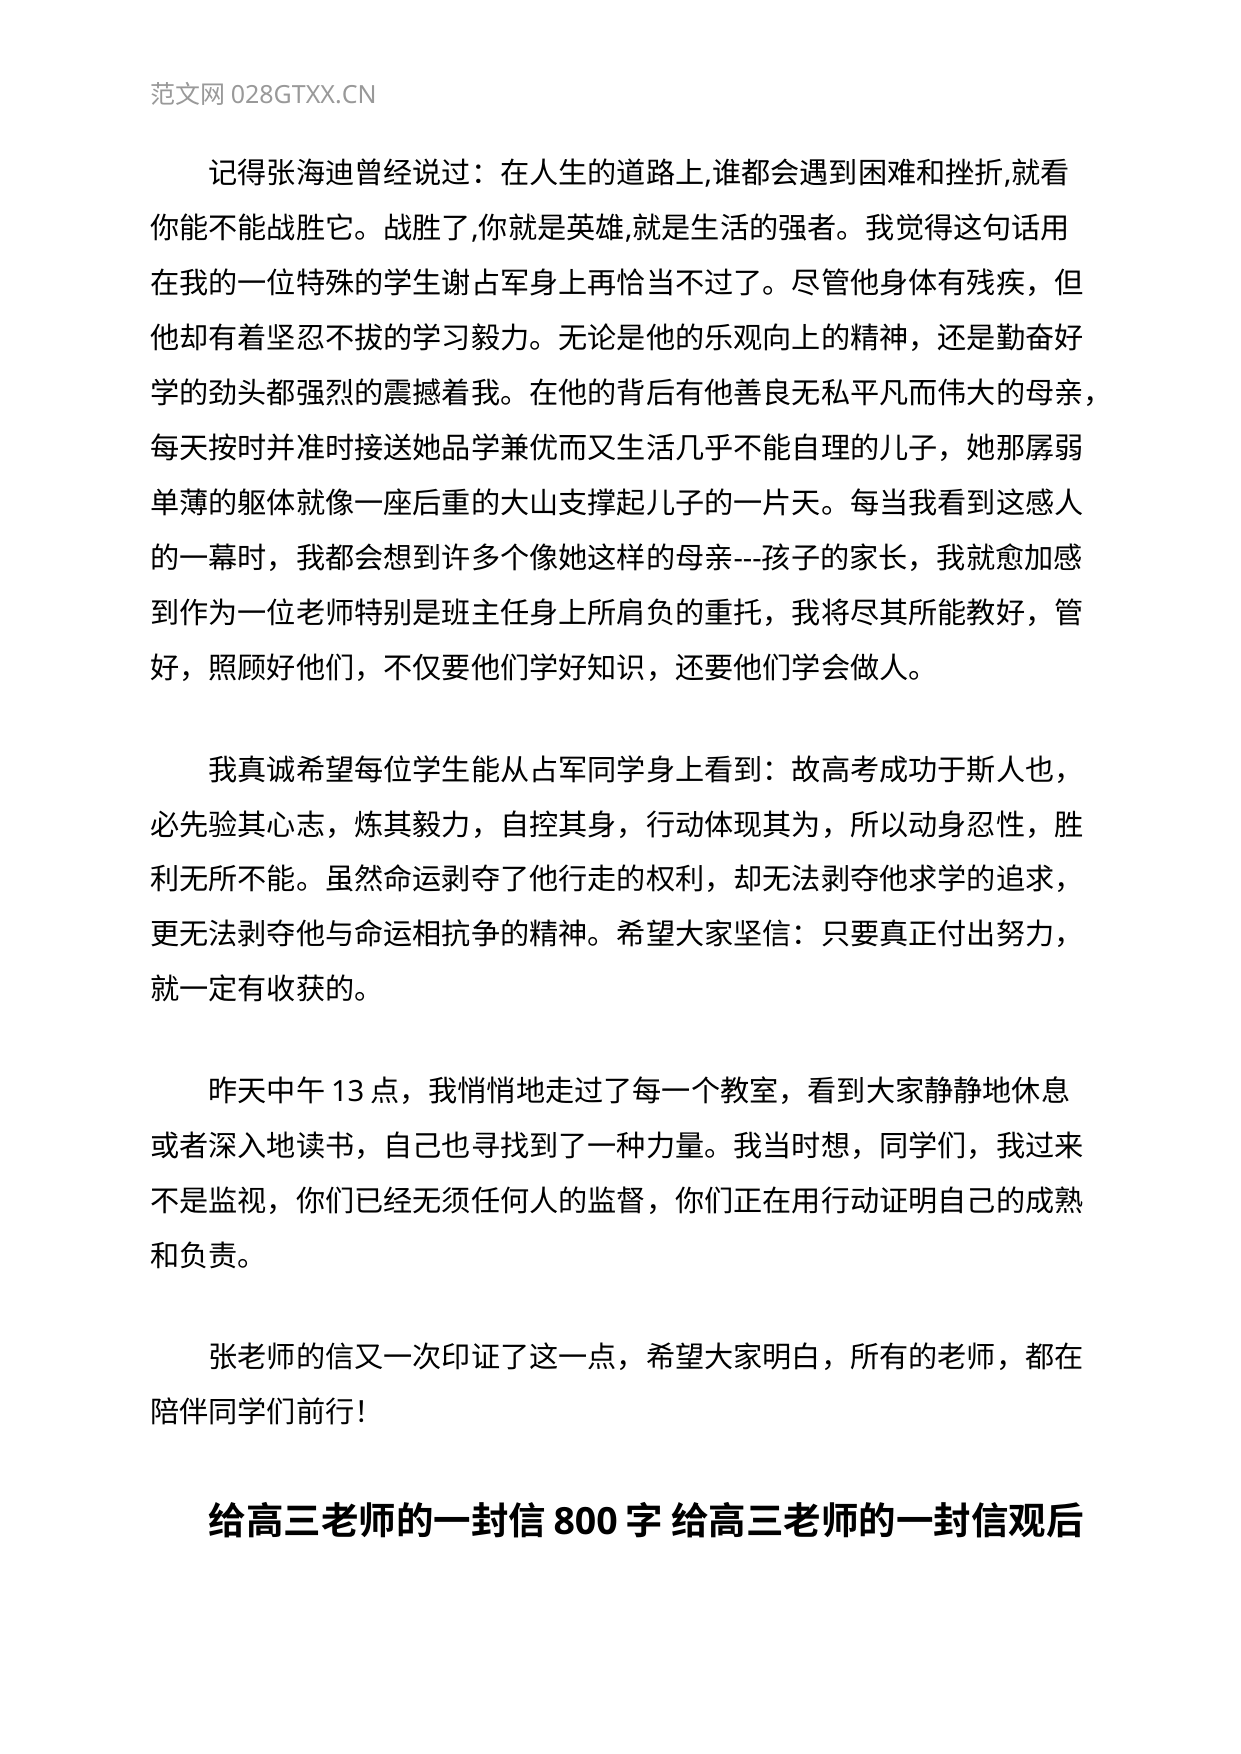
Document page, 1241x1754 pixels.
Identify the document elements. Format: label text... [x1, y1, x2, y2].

text 记得张海迪曾经说过：在人生的道路上,谁都会遇到困难和挫折,就看你能不能战胜它。战胜了,你就是英雄,就是生活的强者。我觉得这句话用在我的一位特殊的学生谢占军身上再恰当不过了。尽管他身体有残疾，但他却有着坚忍不拔的学习毅力。无论是他的乐观向上的精神，还是勤奋好学的劲头都强烈的震撼着我。在他的背后有他善良无私平凡而伟大的母亲，每天按时并准时接送她品学兼优而又生活几乎不能自理的儿子，她那孱弱单薄的躯体就像一座后重的大山支撑起儿子的一片天。每当我看到这感人的一幕时，我都会想到许多个像她这样的母亲---孩子的家长，我就愈加感到作为一位老师特别是班主任身上所肩负的重托，我将尽其所能教好，管好，照顾好他们，不仅要他们学好知识，还要他们学会做人。 [150, 150, 1090, 687]
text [150, 1491, 1090, 1545]
text 张老师的信又一次印证了这一点，希望大家明白，所有的老师，都在陪伴同学们前行！ [150, 1334, 1090, 1431]
text 昨天中午13点，我悄悄地走过了每一个教室，看到大家静静地休息或者深入地读书，自己也寻找到了一种力量。我当时想，同学们，我过来不是监视，你们已经无须任何人的监督，你们正在用行动证明自己的成熟和负责。 [150, 1067, 1090, 1274]
text 我真诚希望每位学生能从占军同学身上看到：故高考成功于斯人也，必先验其心志，炼其毅力，自控其身，行动体现其为，所以动身忍性，胜利无所不能。虽然命运剥夺了他行走的权利，却无法剥夺他求学的追求，更无法剥夺他与命运相抗争的精神。希望大家坚信：只要真正付出努力，就一定有收获的。 [150, 746, 1090, 1008]
